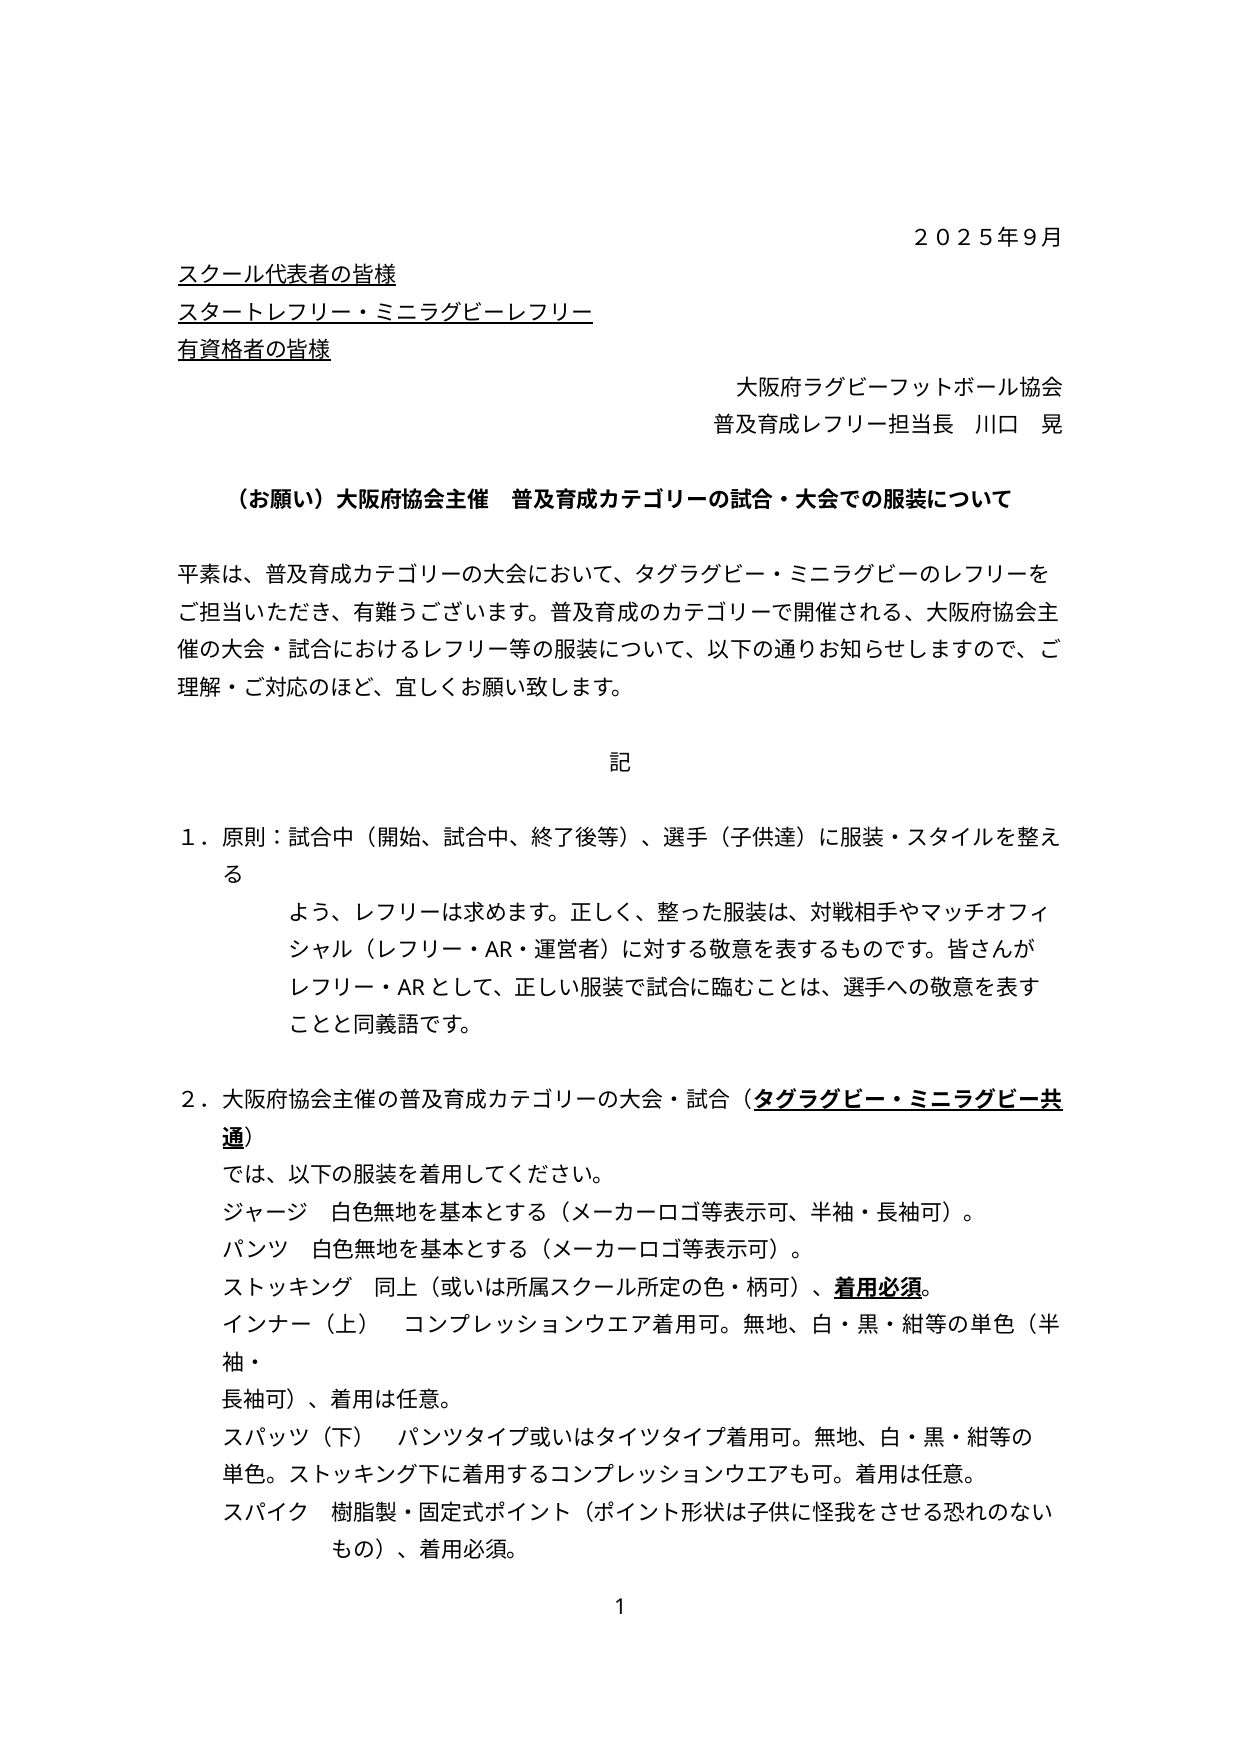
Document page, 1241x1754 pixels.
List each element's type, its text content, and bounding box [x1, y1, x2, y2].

list インナー（上） コンプレッションウエア着用可。無地、白・黒・紺等の単色（半袖・ [222, 1304, 1063, 1379]
text ２０２５年９月 [177, 217, 1063, 254]
text スタートレフリー・ミニラグビーレフリー [177, 292, 1063, 329]
text スクール代表者の皆様 [177, 254, 1063, 292]
list 原則：試合中（開始、試合中、終了後等）、選手（子供達）に服装・スタイルを整える [177, 817, 1063, 892]
text 大阪府ラグビーフットボール協会 [177, 367, 1063, 404]
list パンツ 白色無地を基本とする（メーカーロゴ等表示可）。 [222, 1229, 1063, 1267]
list ことと同義語です。 [222, 1004, 1063, 1042]
list シャル（レフリー・AR・運営者）に対する敬意を表するものです。皆さんが [222, 929, 1063, 967]
list ストッキング 同上（或いは所属スクール所定の色・柄可）、着用必須。 [222, 1267, 1063, 1304]
list もの）、着用必須。 [222, 1529, 1063, 1567]
list スパッツ（下） パンツタイプ或いはタイツタイプ着用可。無地、白・黒・紺等の [222, 1417, 1063, 1454]
list 単色。ストッキング下に着用するコンプレッションウエアも可。着用は任意。 [222, 1454, 1063, 1492]
text （お願い）大阪府協会主催 普及育成カテゴリーの試合・大会での服装について [177, 479, 1063, 517]
text 平素は、普及育成カテゴリーの大会において、タグラグビー・ミニラグビーのレフリーを [177, 554, 1063, 592]
text 普及育成レフリー担当長 川口 晃 [177, 404, 1063, 442]
list スパイク 樹脂製・固定式ポイント（ポイント形状は子供に怪我をさせる恐れのない [222, 1492, 1063, 1529]
text ご担当いただき、有難うございます。普及育成のカテゴリーで開催される、大阪府協会主催の大会・試合におけるレフリー等の服装について、以下の通りお知らせしますので、ご理解・ご対応のほど、宜しくお願い致します。 [177, 592, 1063, 704]
text 長袖可）、着用は任意。 [177, 1379, 1063, 1417]
list レフリー・ARとして、正しい服装で試合に臨むことは、選手への敬意を表す [222, 967, 1063, 1004]
list よう、レフリーは求めます。正しく、整った服装は、対戦相手やマッチオフィ [222, 892, 1063, 929]
text 有資格者の皆様 [177, 329, 1063, 367]
subtitle 記 [177, 742, 1063, 779]
list ジャージ 白色無地を基本とする（メーカーロゴ等表示可、半袖・長袖可）。 [222, 1192, 1063, 1229]
list では、以下の服装を着用してください。 [222, 1154, 1063, 1192]
list 大阪府協会主催の普及育成カテゴリーの大会・試合（タグラグビー・ミニラグビー共通） [177, 1079, 1063, 1154]
